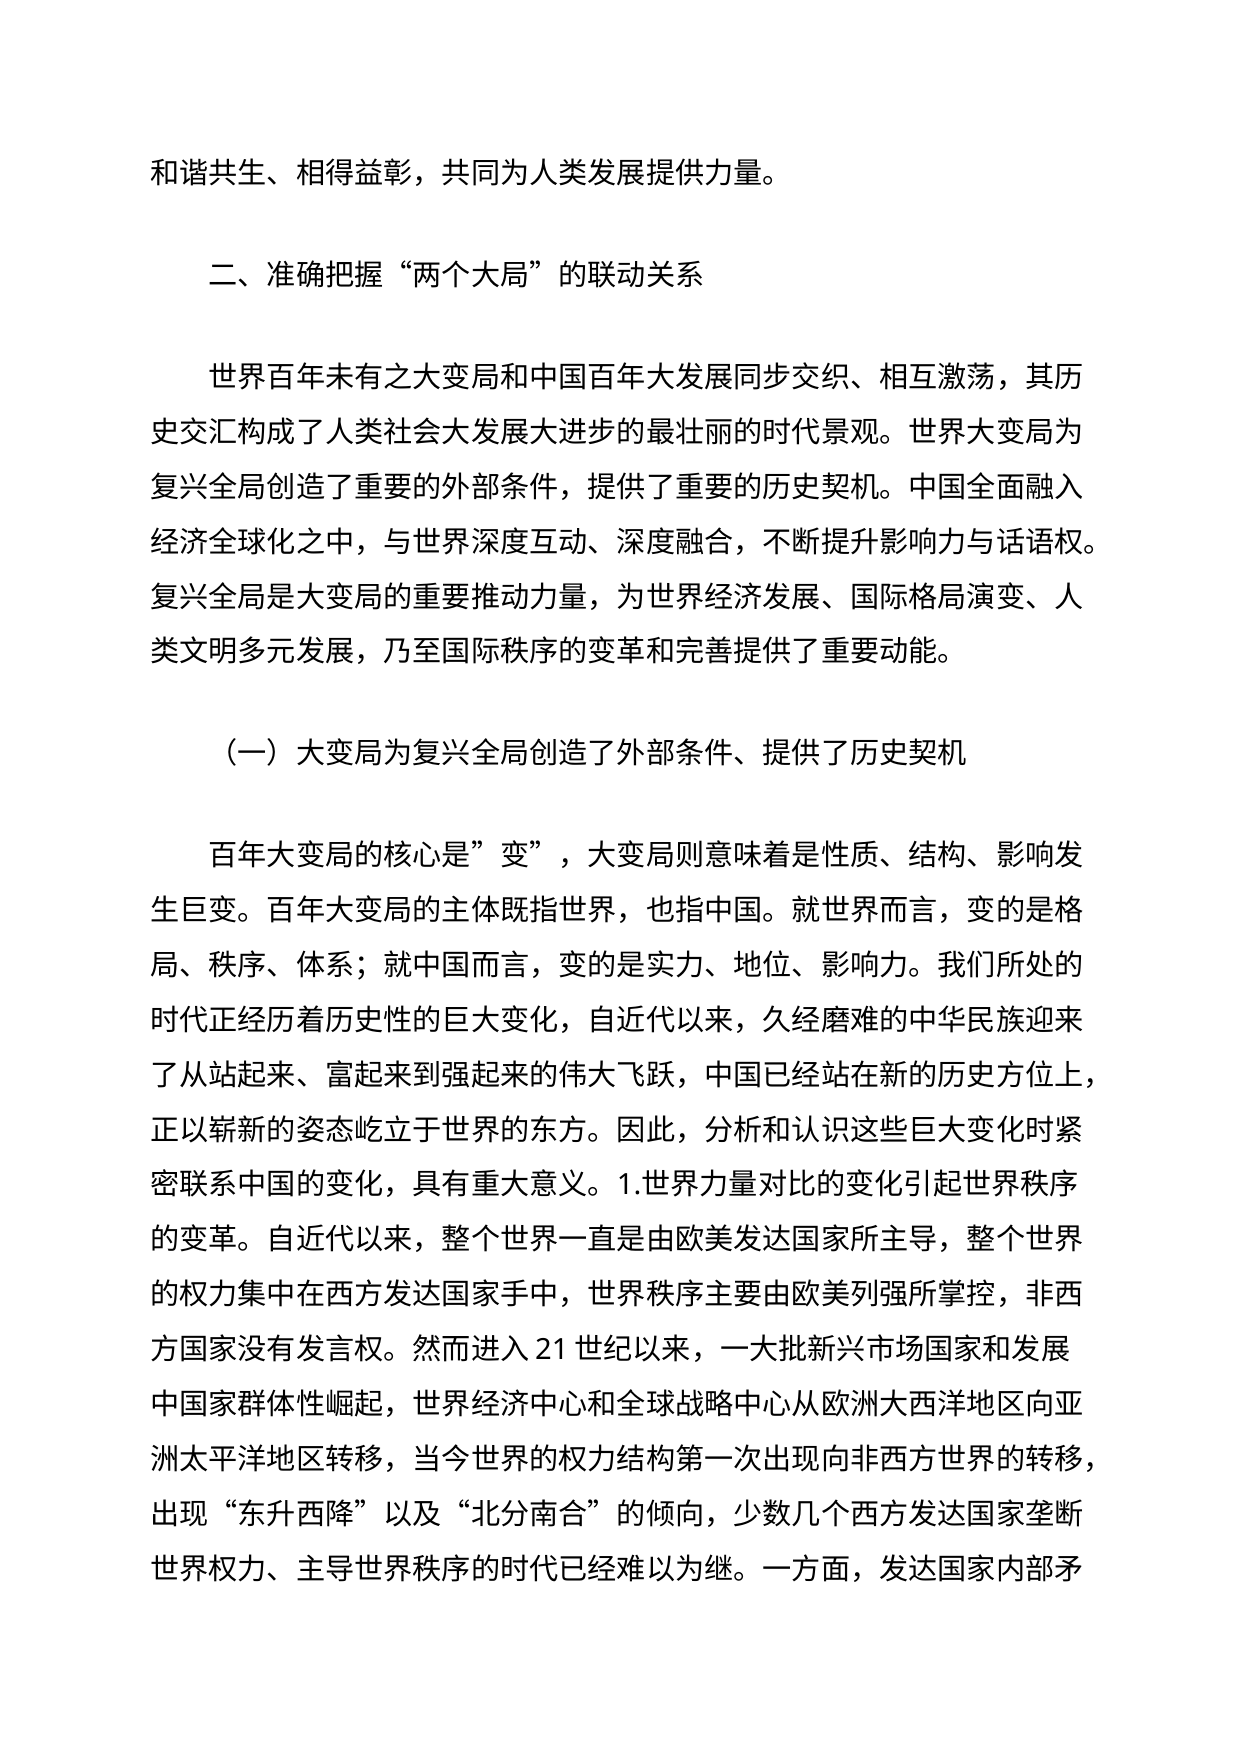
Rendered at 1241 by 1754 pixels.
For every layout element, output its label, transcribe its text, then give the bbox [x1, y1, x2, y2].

text 世界百年未有之大变局和中国百年大发展同步交织、相互激荡，其历史交汇构成了人类社会大发展大进步的最壮丽的时代景观。世界大变局为复兴全局创造了重要的外部条件，提供了重要的历史契机。中国全面融入经济全球化之中，与世界深度互动、深度融合，不断提升影响力与话语权。复兴全局是大变局的重要推动力量，为世界经济发展、国际格局演变、人类文明多元发展，乃至国际秩序的变革和完善提供了重要动能。 [150, 353, 1090, 670]
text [150, 832, 1090, 1588]
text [150, 150, 1090, 192]
text （一）大变局为复兴全局创造了外部条件、提供了历史契机 [150, 730, 1090, 772]
text 二、准确把握“两个大局”的联动关系 [150, 252, 1090, 294]
